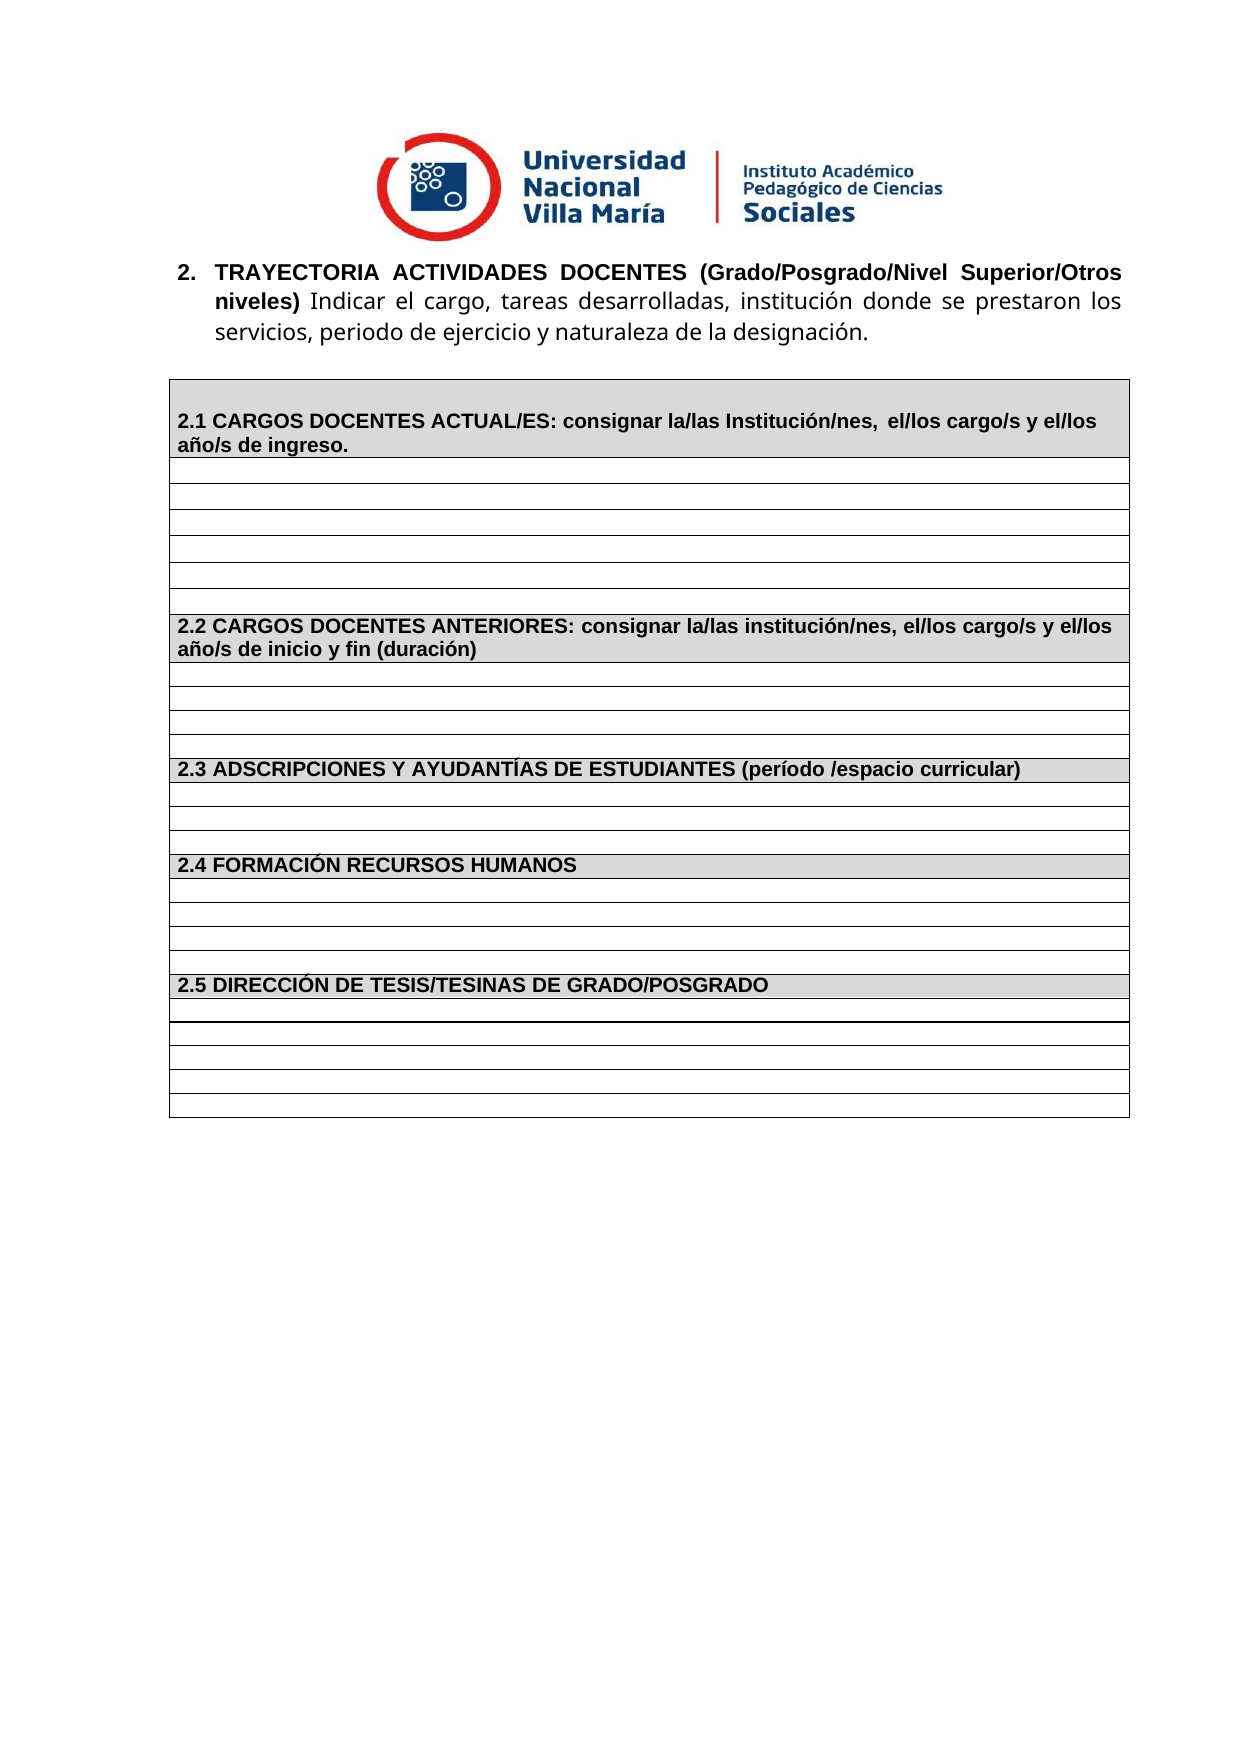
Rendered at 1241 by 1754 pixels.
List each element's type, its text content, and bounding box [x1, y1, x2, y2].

table_cell [170, 879, 1129, 902]
table_cell [170, 735, 1129, 758]
table_cell 2.4 FORMACIÓN RECURSOS HUMANOS [170, 855, 1129, 878]
table_cell 2.3 ADSCRIPCIONES Y AYUDANTÍAS DE ESTUDIANTES (período /espacio curricular) [170, 759, 1129, 782]
table_cell [170, 783, 1129, 806]
table_cell [170, 711, 1129, 734]
table_cell [170, 1023, 1129, 1045]
table_header 2.1 CARGOS DOCENTES ACTUAL/ES: consignar la/las Institución/nes, el/los cargo/s y el/los año/s de ingreso. [170, 380, 1129, 457]
table_cell [170, 1094, 1129, 1117]
table_cell [170, 563, 1129, 588]
table_cell [170, 807, 1129, 830]
table_cell [170, 687, 1129, 710]
table_cell [170, 663, 1129, 686]
table_cell [170, 510, 1129, 535]
table_cell [170, 458, 1129, 483]
table_cell [170, 536, 1129, 562]
table_cell [170, 999, 1129, 1021]
table_cell [170, 831, 1129, 854]
table_cell [170, 927, 1129, 949]
table_cell [170, 903, 1129, 926]
table_cell [170, 589, 1129, 614]
table_cell [170, 484, 1129, 509]
table_cell [170, 1070, 1129, 1093]
list TRAYECTORIA ACTIVIDADES DOCENTES (Grado/Posgrado/Nivel Superior/Otros niveles) Indicar el cargo, tareas desarrolladas, institución donde se prestaron los servicios, periodo de ejercicio y naturaleza de la designación. [177, 259, 1123, 347]
picture [371, 128, 950, 251]
table_cell 2.5 DIRECCIÓN DE TESIS/TESINAS DE GRADO/POSGRADO [170, 975, 1129, 997]
table_cell [170, 1046, 1129, 1069]
table_cell 2.2 CARGOS DOCENTES ANTERIORES: consignar la/las institución/nes, el/los cargo/s y el/los año/s de inicio y fin (duración) [170, 615, 1129, 662]
table_cell [170, 951, 1129, 973]
